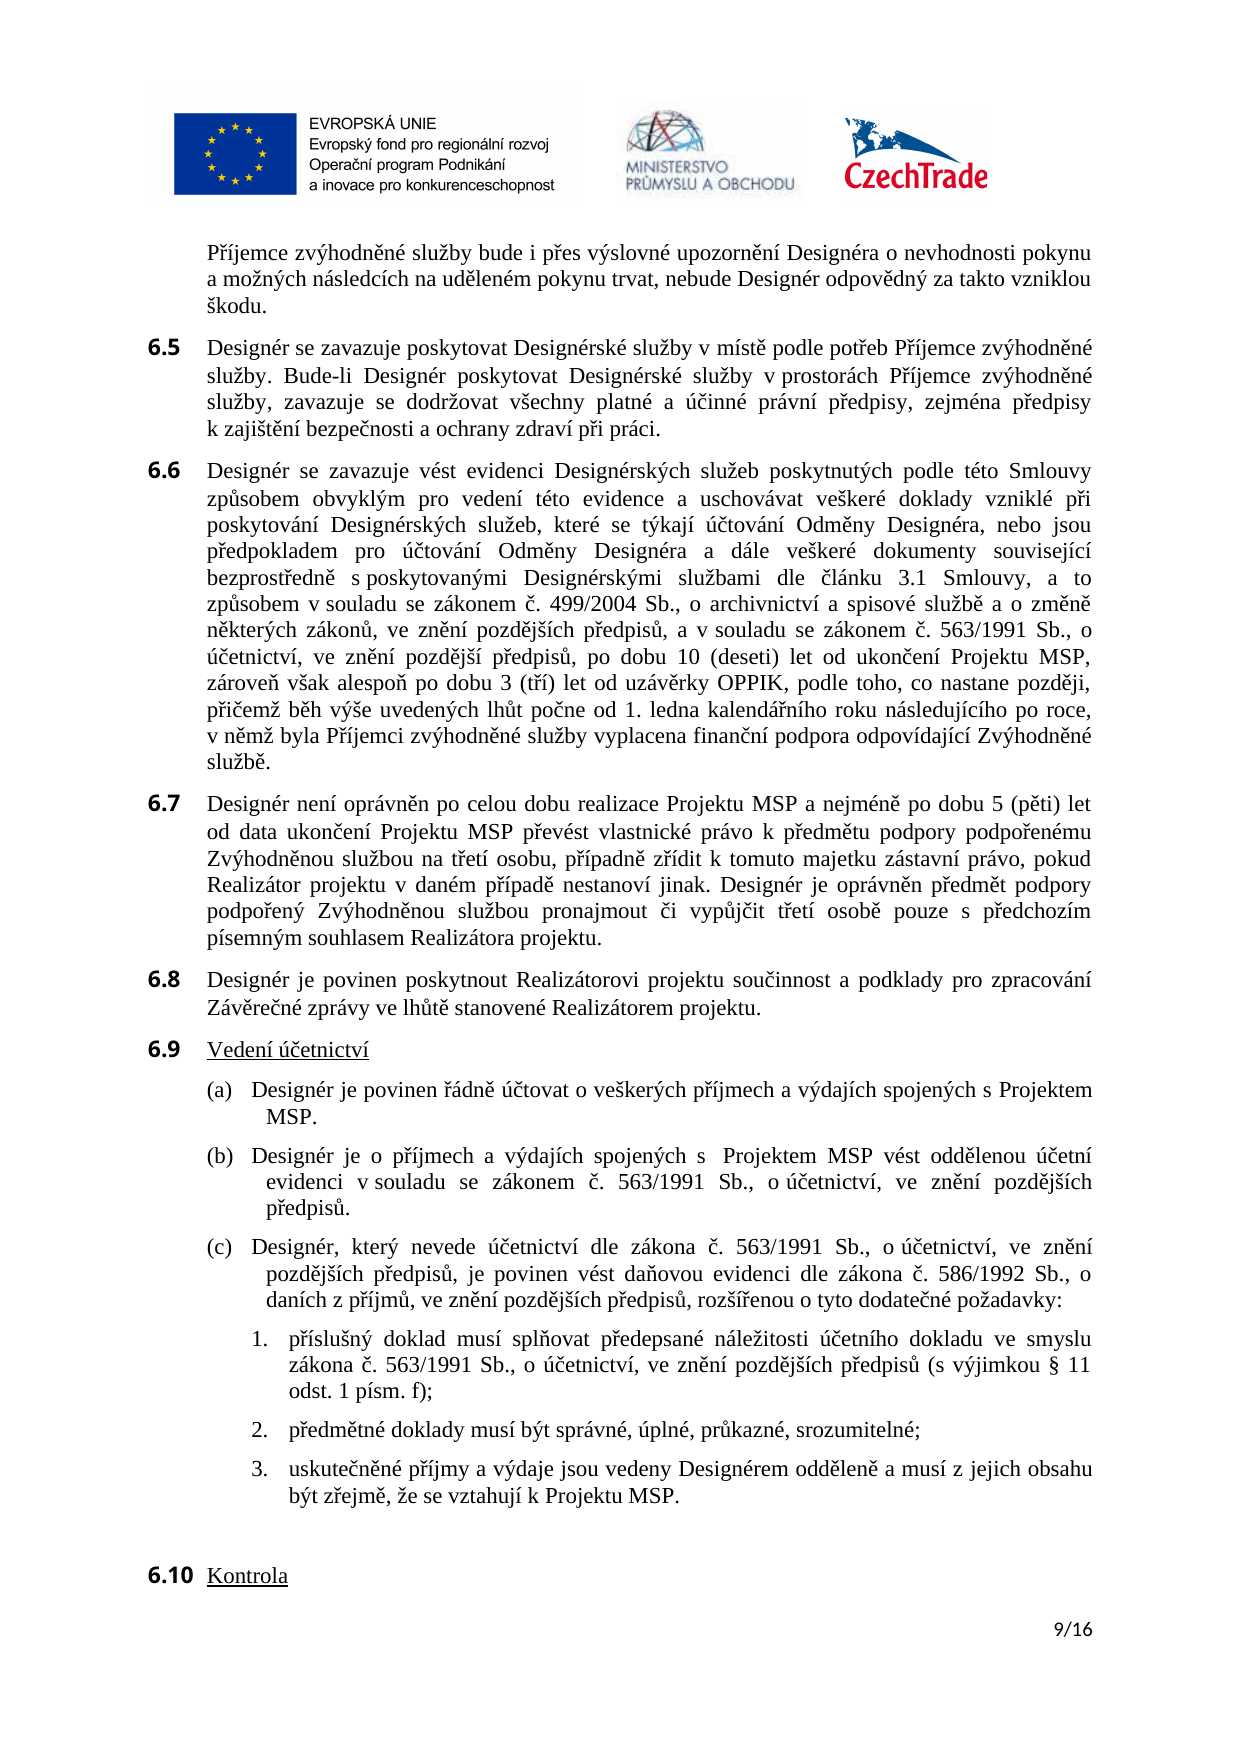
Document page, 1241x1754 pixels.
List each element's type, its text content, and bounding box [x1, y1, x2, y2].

picture [845, 105, 988, 201]
list příslušný doklad musí splňovat předepsané náležitosti účetního dokladu ve smyslu zákona č. 563/1991 Sb., o účetnictví, ve znění pozdějších předpisů (s výjimkou § 11 odst. 1 písm. f); [251, 1325, 1093, 1404]
list uskutečněné příjmy a výdaje jsou vedeny Designérem odděleně a musí z jejich obsahu být zřejmě, že se vztahují k Projektu MSP. [251, 1455, 1093, 1508]
text Kontrola [148, 1559, 1093, 1591]
text Designér je povinen řádně účtovat o veškerých příjmech a výdajích spojených s Projektem MSP. [207, 1077, 1093, 1129]
text Designér je o příjmech a výdajích spojených s Projektem MSP vést oddělenou účetní evidenci v souladu se zákonem č. 563/1991 Sb., o účetnictví, ve znění pozdějších předpisů. [207, 1142, 1093, 1221]
text Designér se zavazuje poskytovat Designérské služby v místě podle potřeb Příjemce zvýhodněné služby. Bude-li Designér poskytovat Designérské služby v prostorách Příjemce zvýhodněné služby, zavazuje se dodržovat všechny platné a účinné právní předpisy, zejména předpisy k zajištění bezpečnosti a ochrany zdraví při práci. [148, 331, 1093, 441]
text Designér se zavazuje vést evidenci Designérských služeb poskytnutých podle této Smlouvy způsobem obvyklým pro vedení této evidence a uschovávat veškeré doklady vzniklé při poskytování Designérských služeb, které se týkají účtování Odměny Designéra, nebo jsou předpokladem pro účtování Odměny Designéra a dále veškeré dokumenty související bezprostředně s poskytovanými Designérskými službami dle článku 3.1 Smlouvy, a to způsobem v souladu se zákonem č. 499/2004 Sb., o archivnictví a spisové službě a o změně některých zákonů, ve znění pozdějších předpisů, a v souladu se zákonem č. 563/1991 Sb., o účetnictví, ve znění pozdější předpisů, po dobu 10 (deseti) let od ukončení Projektu MSP, zároveň však alespoň po dobu 3 (tří) let od uzávěrky OPPIK, podle toho, co nastane později, přičemž běh výše uvedených lhůt počne od 1. ledna kalendářního roku následujícího po roce, v němž byla Příjemci zvýhodněné služby vyplacena finanční podpora odpovídající Zvýhodněné službě. [148, 453, 1093, 775]
text Vedení účetnictví [148, 1033, 1093, 1064]
list předmětné doklady musí být správné, úplné, průkazné, srozumitelné; [251, 1416, 1093, 1443]
text Designér je povinen poskytnout Realizátorovi projektu součinnost a podklady pro zpracování Závěrečné zprávy ve lhůtě stanovené Realizátorem projektu. [148, 963, 1093, 1020]
picture [616, 100, 805, 201]
picture [147, 86, 582, 201]
text Designér, který nevede účetnictví dle zákona č. 563/1991 Sb., o účetnictví, ve znění pozdějších předpisů, je povinen vést daňovou evidenci dle zákona č. 586/1992 Sb., o daních z příjmů, ve znění pozdějších předpisů, rozšířenou o tyto dodatečné požadavky: [207, 1233, 1093, 1312]
text Designér není oprávněn po celou dobu realizace Projektu MSP a nejméně po dobu 5 (pěti) let od data ukončení Projektu MSP převést vlastnické právo k předmětu podpory podpořenému Zvýhodněnou službou na třetí osobu, případně zřídit k tomuto majetku zástavní právo, pokud Realizátor projektu v daném případě nestanoví jinak. Designér je oprávněn předmět podpory podpořený Zvýhodněnou službou pronajmout či vypůjčit třetí osobě pouze s předchozím písemným souhlasem Realizátora projektu. [148, 787, 1093, 950]
